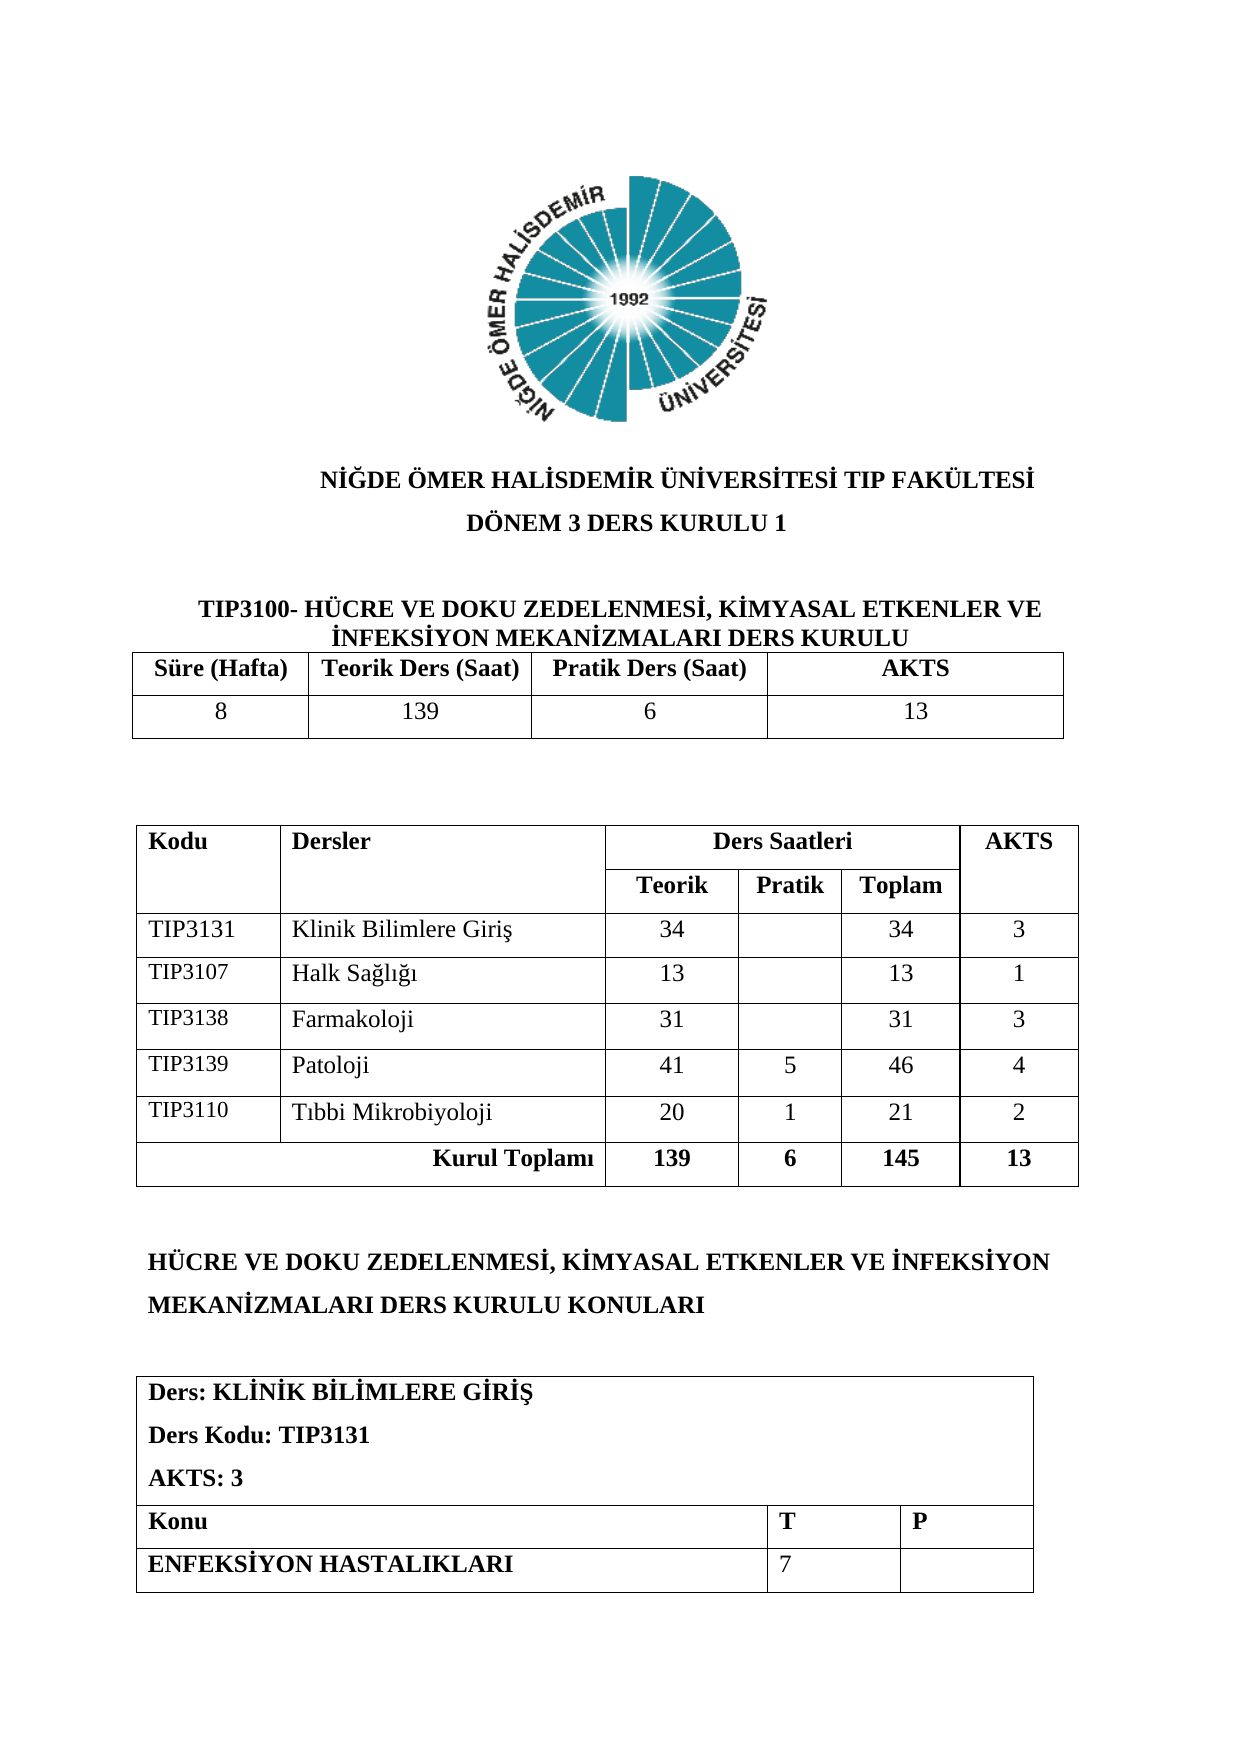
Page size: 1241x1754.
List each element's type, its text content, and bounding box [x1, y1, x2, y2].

table_cell TIP3139 [137, 1050, 280, 1096]
table_cell Tıbbi Mikrobiyoloji [281, 1097, 605, 1142]
table_cell ENFEKSİYON HASTALIKLARI [137, 1549, 767, 1592]
text TIP3100- HÜCRE VE DOKU ZEDELENMESİ, KİMYASAL ETKENLER VE İNFEKSİYON MEKANİZMALARI DERS KURULU [148, 594, 1093, 652]
picture [455, 147, 800, 451]
table_cell [739, 958, 841, 1003]
text HÜCRE VE DOKU ZEDELENMESİ, KİMYASAL ETKENLER VE İNFEKSİYON MEKANİZMALARI DERS KURULU KONULARI [148, 1247, 1093, 1318]
table_cell 13 [606, 958, 738, 1003]
table_cell 34 [842, 914, 959, 957]
table_header AKTS [768, 653, 1063, 695]
table_cell [739, 914, 841, 957]
table_cell 5 [739, 1050, 841, 1096]
table_cell 1 [961, 958, 1078, 1003]
table_cell 46 [842, 1050, 959, 1096]
table_cell T [768, 1506, 900, 1548]
table_cell 2 [961, 1097, 1078, 1142]
table_cell Teorik [606, 870, 738, 913]
table_cell P [901, 1506, 1033, 1548]
table_cell 13 [961, 1143, 1078, 1186]
table_cell 13 [842, 958, 959, 1003]
table_cell 13 [768, 696, 1063, 738]
table_cell Pratik [739, 870, 841, 913]
table_cell 20 [606, 1097, 738, 1142]
table_cell 34 [606, 914, 738, 957]
table_cell 139 [309, 696, 531, 738]
table_cell 1 [739, 1097, 841, 1142]
table_cell 3 [961, 1004, 1078, 1049]
table_cell 6 [532, 696, 767, 738]
table_cell Halk Sağlığı [281, 958, 605, 1003]
table_cell TIP3131 [137, 914, 280, 957]
table_cell TIP3107 [137, 958, 280, 1003]
table_cell TIP3138 [137, 1004, 280, 1049]
table_header Süre (Hafta) [133, 653, 308, 695]
table_cell Patoloji [281, 1050, 605, 1096]
table_cell 7 [768, 1549, 900, 1592]
table_cell TIP3110 [137, 1097, 280, 1142]
table_cell 145 [842, 1143, 959, 1186]
table_header Pratik Ders (Saat) [532, 653, 767, 695]
text NİĞDE ÖMER HALİSDEMİR ÜNİVERSİTESİ TIP FAKÜLTESİ [148, 465, 1107, 493]
table_cell 3 [961, 914, 1078, 957]
table_cell Toplam [842, 870, 959, 913]
table_cell 6 [739, 1143, 841, 1186]
table_cell 21 [842, 1097, 959, 1142]
table_header Teorik Ders (Saat) [309, 653, 531, 695]
table_cell Kurul Toplamı [137, 1143, 605, 1186]
table_cell 31 [606, 1004, 738, 1049]
table_cell [739, 1004, 841, 1049]
table_cell [901, 1549, 1033, 1592]
table_header Ders Saatleri [606, 826, 959, 869]
table_header Kodu [137, 826, 280, 913]
table_header Dersler [281, 826, 605, 913]
table_cell Farmakoloji [281, 1004, 605, 1049]
table_cell 4 [961, 1050, 1078, 1096]
table_cell Konu [137, 1506, 767, 1548]
table_cell 8 [133, 696, 308, 738]
text DÖNEM 3 DERS KURULU 1 [148, 508, 1093, 537]
table_header Ders: KLİNİK BİLİMLERE GİRİŞ Ders Kodu: TIP3131 AKTS: 3 [137, 1377, 1033, 1505]
table_cell Klinik Bilimlere Giriş [281, 914, 605, 957]
table_cell 41 [606, 1050, 738, 1096]
table_cell 31 [842, 1004, 959, 1049]
table_header AKTS [961, 826, 1078, 913]
table_cell 139 [606, 1143, 738, 1186]
